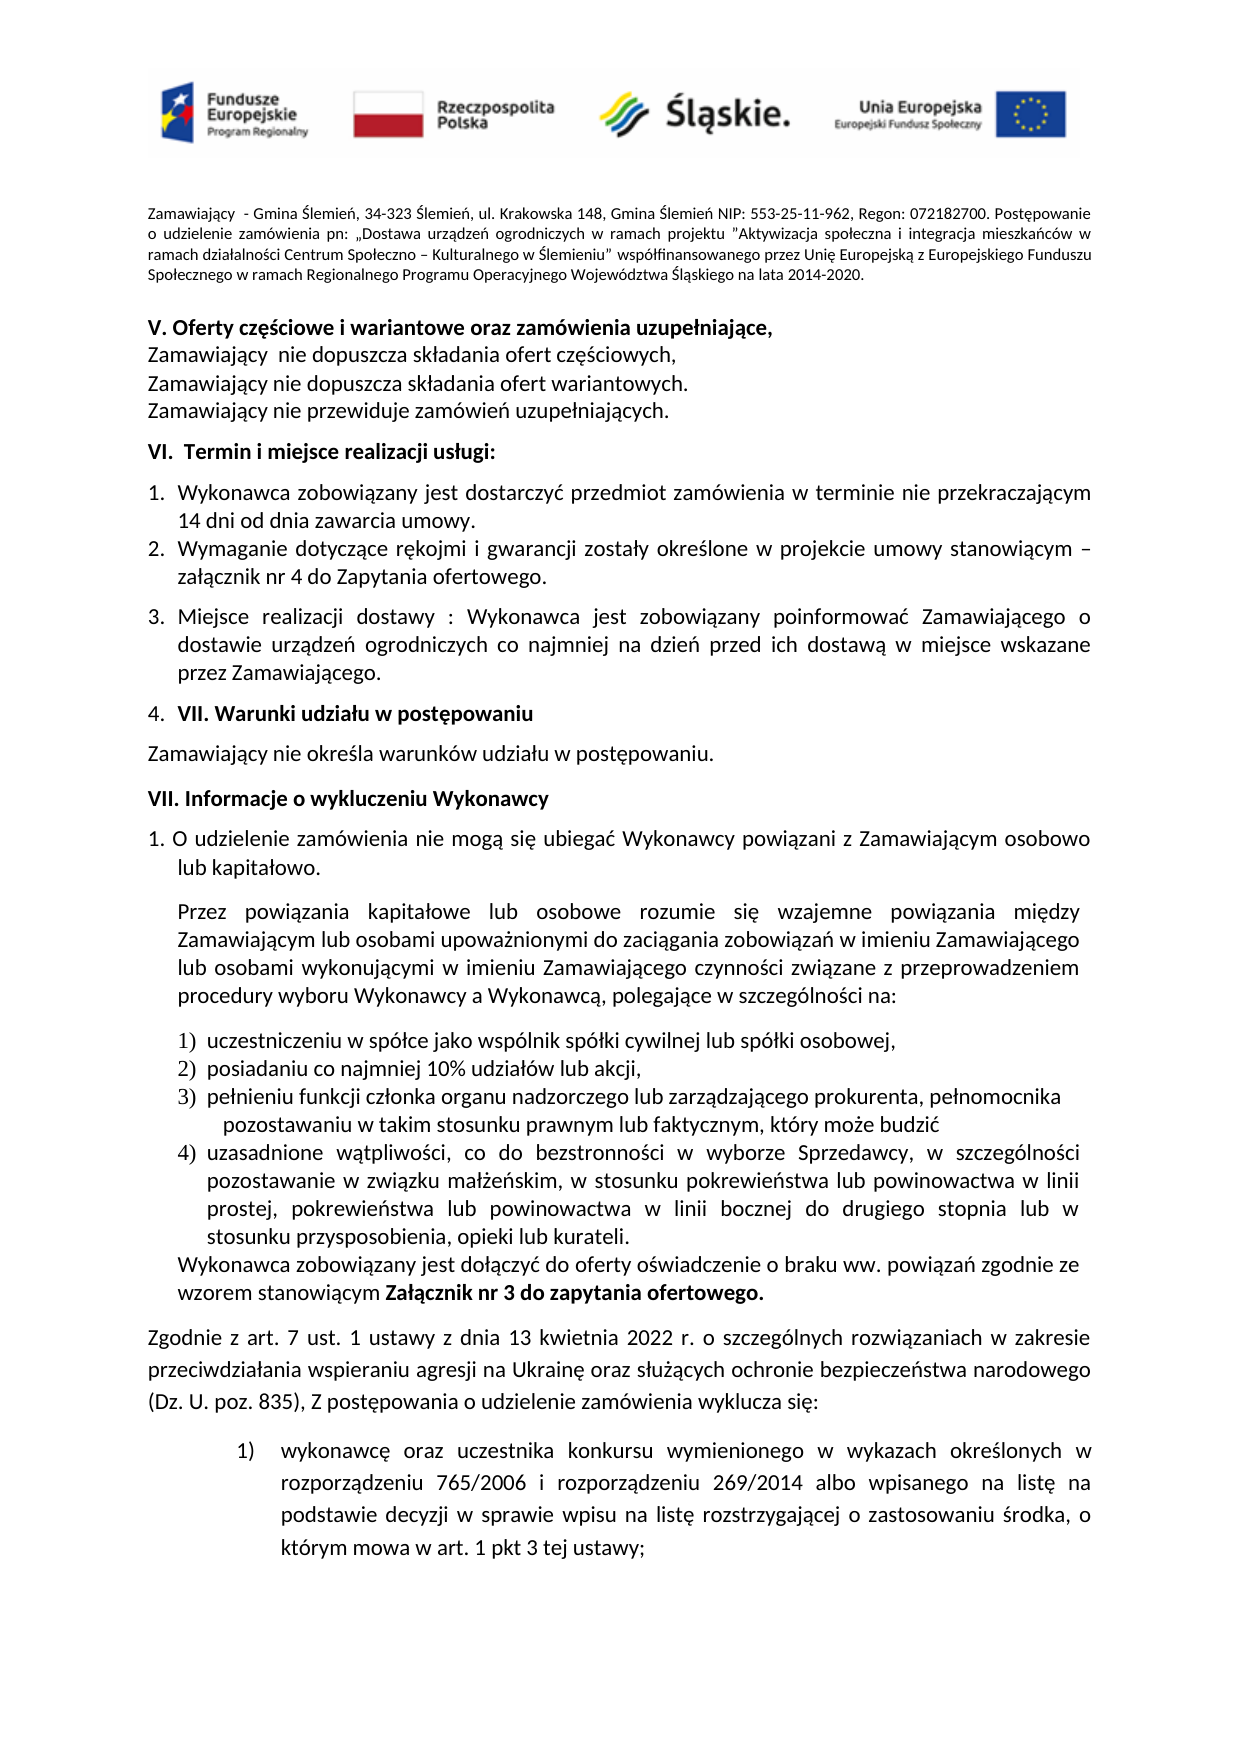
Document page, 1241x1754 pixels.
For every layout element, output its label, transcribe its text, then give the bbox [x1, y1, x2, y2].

text Zamawiający nie przewiduje zamówień uzupełniających. [148, 397, 1093, 425]
text Zgodnie z art. 7 ust. 1 ustawy z dnia 13 kwietnia 2022 r. o szczególnych rozwiązaniach w zakresie przeciwdziałania wspieraniu agresji na Ukrainę oraz służących ochronie bezpieczeństwa narodowego (Dz. U. poz. 835), Z postępowania o udzielenie zamówienia wyklucza się: [148, 1323, 1093, 1415]
list uzasadnione wątpliwości, co do bezstronności w wyborze Sprzedawcy, w szczególności pozostawanie w związku małżeńskim, w stosunku pokrewieństwa lub powinowactwa w linii prostej, pokrewieństwa lub powinowactwa w linii bocznej do drugiego stopnia lub w stosunku przysposobienia, opieki lub kurateli. [177, 1138, 1081, 1250]
text VI. Termin i miejsce realizacji usługi: [148, 437, 1093, 465]
list wykonawcę oraz uczestnika konkursu wymienionego w wykazach określonych w rozporządzeniu 765/2006 i rozporządzeniu 269/2014 albo wpisanego na listę na podstawie decyzji w sprawie wpisu na listę rozstrzygającej o zastosowaniu środka, o którym mowa w art. 1 pkt 3 tej ustawy; [236, 1436, 1093, 1561]
list uczestniczeniu w spółce jako wspólnik spółki cywilnej lub spółki osobowej, [177, 1026, 1081, 1054]
text Zamawiający nie określa warunków udziału w postępowaniu. [148, 739, 1093, 767]
list VII. Warunki udziału w postępowaniu [148, 699, 1093, 727]
list pełnieniu funkcji członka organu nadzorczego lub zarządzającego prokurenta, pełnomocnika [177, 1082, 1081, 1110]
text V. Oferty częściowe i wariantowe oraz zamówienia uzupełniające, [148, 313, 1093, 341]
text Przez powiązania kapitałowe lub osobowe rozumie się wzajemne powiązania między Zamawiającym lub osobami upoważnionymi do zaciągania zobowiązań w imieniu Zamawiającego lub osobami wykonującymi w imieniu Zamawiającego czynności związane z przeprowadzeniem procedury wyboru Wykonawcy a Wykonawcą, polegające w szczególności na: [177, 897, 1081, 1009]
text 1. O udzielenie zamówienia nie mogą się ubiegać Wykonawcy powiązani z Zamawiającym osobowo lub kapitałowo. [148, 824, 1093, 881]
text Zamawiający nie dopuszcza składania ofert częściowych, [148, 341, 1093, 369]
text Wykonawca zobowiązany jest dołączyć do oferty oświadczenie o braku ww. powiązań zgodnie ze wzorem stanowiącym Załącznik nr 3 do zapytania ofertowego. [177, 1250, 1081, 1306]
text pozostawaniu w takim stosunku prawnym lub faktycznym, który może budzić [223, 1110, 1093, 1138]
text Zamawiający nie dopuszcza składania ofert wariantowych. [148, 369, 1093, 397]
list posiadaniu co najmniej 10% udziałów lub akcji, [177, 1054, 1081, 1082]
list Wykonawca zobowiązany jest dostarczyć przedmiot zamówienia w terminie nie przekraczającym 14 dni od dnia zawarcia umowy. [148, 478, 1093, 534]
list Wymaganie dotyczące rękojmi i gwarancji zostały określone w projekcie umowy stanowiącym – załącznik nr 4 do Zapytania ofertowego. [148, 534, 1093, 590]
text VII. Informacje o wykluczeniu Wykonawcy [148, 784, 1093, 812]
picture [147, 68, 1080, 158]
list Miejsce realizacji dostawy : Wykonawca jest zobowiązany poinformować Zamawiającego o dostawie urządzeń ogrodniczych co najmniej na dzień przed ich dostawą w miejsce wskazane przez Zamawiającego. [148, 602, 1093, 686]
